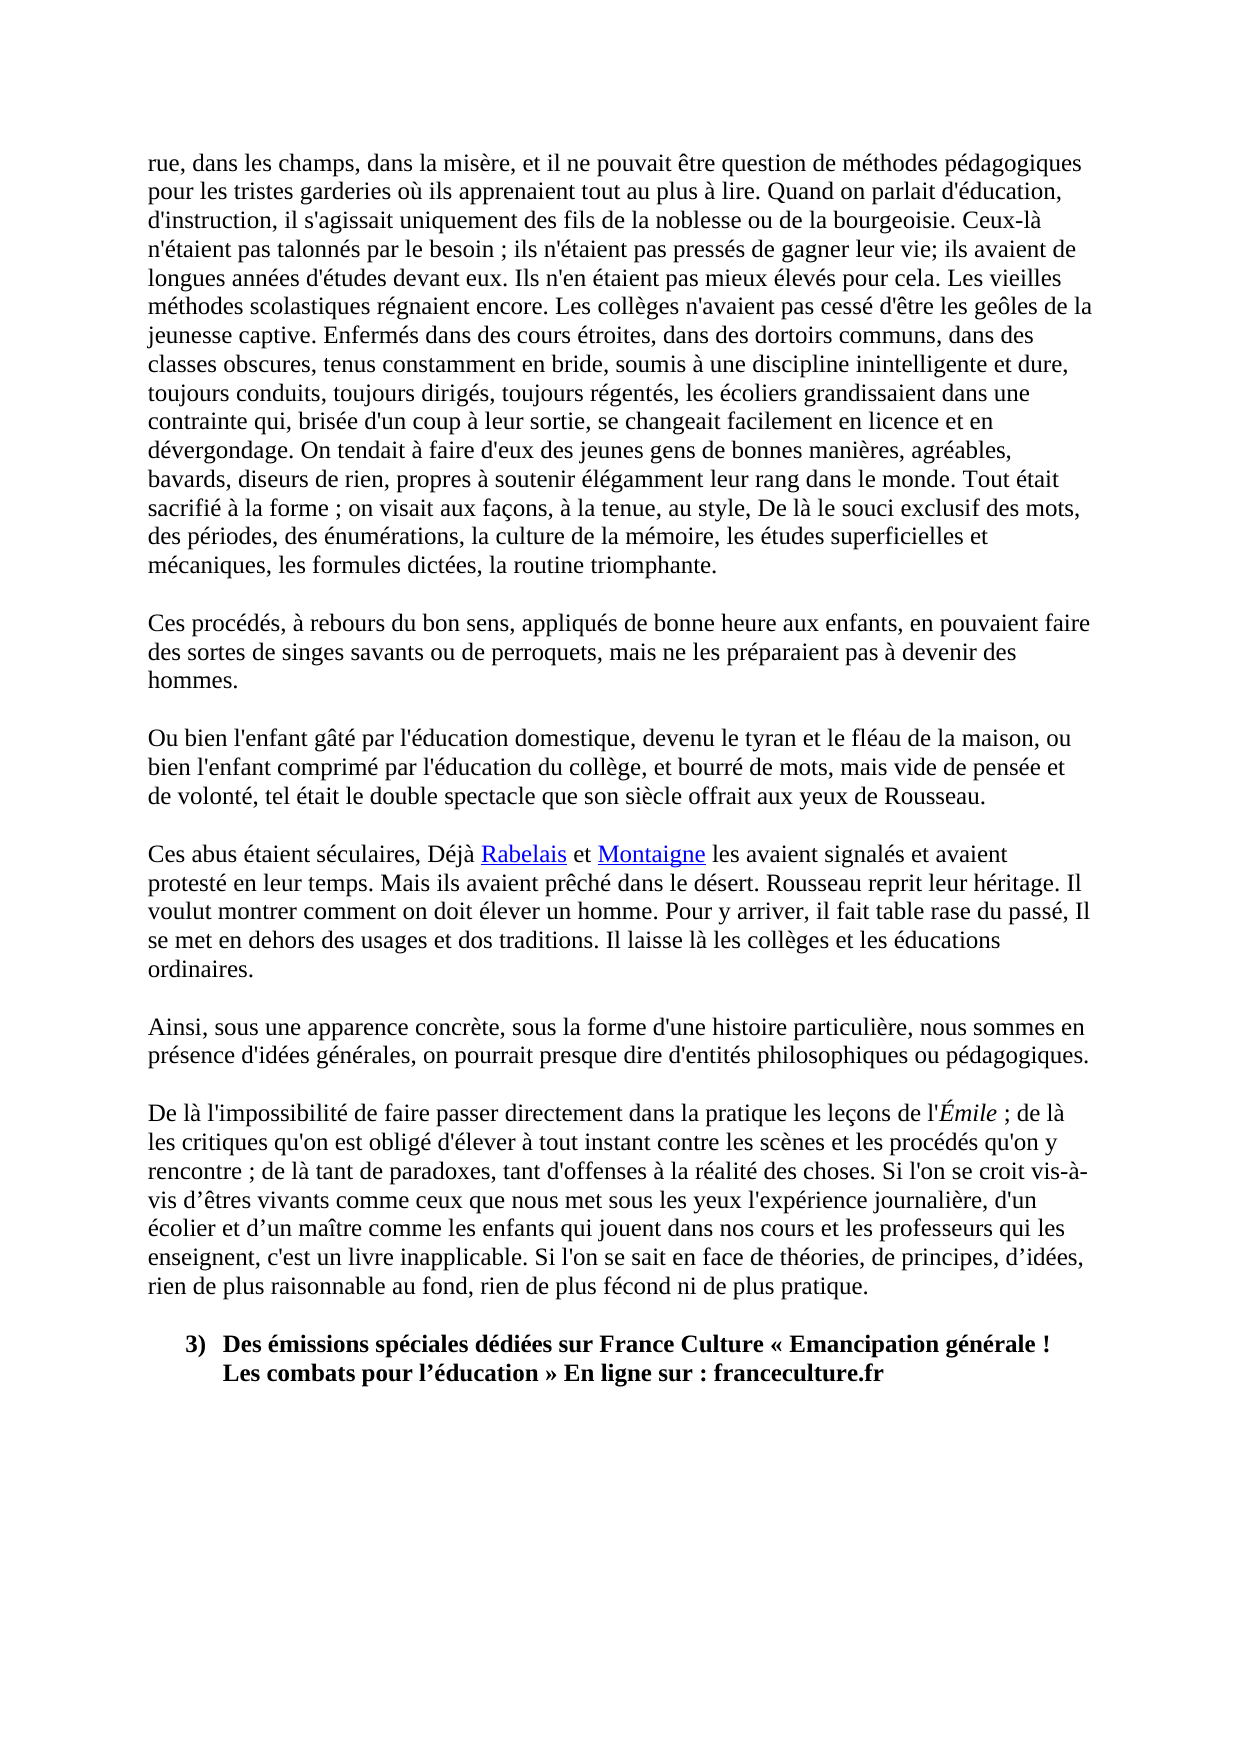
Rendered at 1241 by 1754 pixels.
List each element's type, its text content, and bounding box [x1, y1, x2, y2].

text Ainsi, sous une apparence concrète, sous la forme d'une histoire particulière, nous sommes en présence d'idées générales, on pourrait presque dire d'entités philosophiques ou pédagogiques. [148, 1012, 1093, 1069]
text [148, 148, 1093, 579]
list Des émissions spéciales dédiées sur France Culture « Emancipation générale ! Les combats pour l’éducation » En ligne sur : franceculture.fr [185, 1329, 1093, 1386]
text De là l'impossibilité de faire passer directement dans la pratique les leçons de l'Émile ; de là les critiques qu'on est obligé d'élever à tout instant contre les scènes et les procédés qu'on y rencontre ; de là tant de paradoxes, tant d'offenses à la réalité des choses. Si l'on se croit vis-à-vis d’êtres vivants comme ceux que nous met sous les yeux l'expérience journalière, d'un écolier et d’un maître comme les enfants qui jouent dans nos cours et les professeurs qui les enseignent, c'est un livre inapplicable. Si l'on se sait en face de théories, de principes, d’idées, rien de plus raisonnable au fond, rien de plus fécond ni de plus pratique. [148, 1098, 1093, 1300]
text Ces abus étaient séculaires, Déjà Rabelais et Montaigne les avaient signalés et avaient protesté en leur temps. Mais ils avaient prêché dans le désert. Rousseau reprit leur héritage. Il voulut montrer comment on doit élever un homme. Pour y arriver, il fait table rase du passé, Il se met en dehors des usages et dos traditions. Il laisse là les collèges et les éducations ordinaires. [148, 839, 1093, 983]
text Ces procédés, à rebours du bon sens, appliqués de bonne heure aux enfants, en pouvaient faire des sortes de singes savants ou de perroquets, mais ne les préparaient pas à devenir des hommes. [148, 608, 1093, 694]
text Ou bien l'enfant gâté par l'éducation domestique, devenu le tyran et le fléau de la maison, ou bien l'enfant comprimé par l'éducation du collège, et bourré de mots, mais vide de pensée et de volonté, tel était le double spectacle que son siècle offrait aux yeux de Rousseau. [148, 723, 1093, 810]
